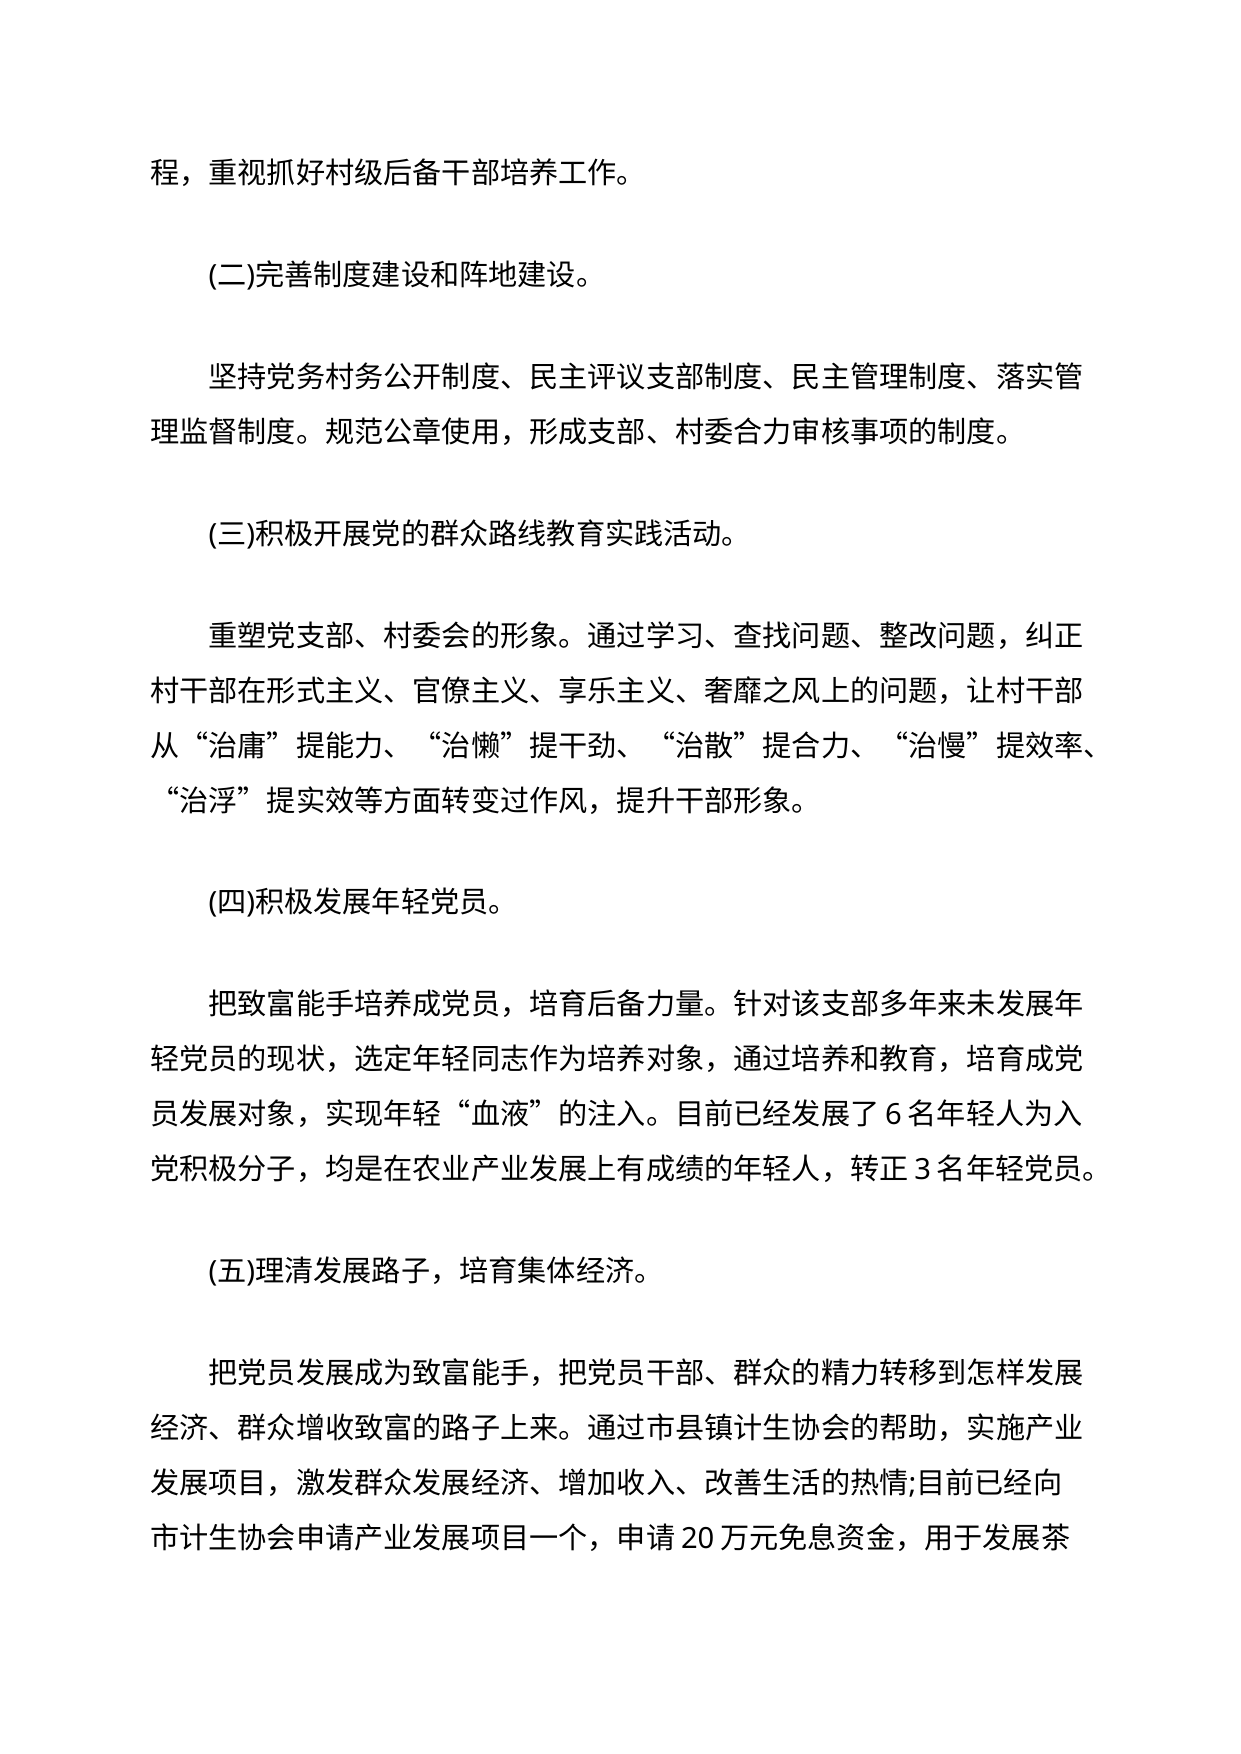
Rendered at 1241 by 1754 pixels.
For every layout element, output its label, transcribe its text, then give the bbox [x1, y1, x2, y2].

text (三)积极开展党的群众路线教育实践活动。 [150, 510, 1090, 553]
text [150, 1349, 1090, 1557]
text (四)积极发展年轻党员。 [150, 879, 1090, 921]
text 把致富能手培养成党员，培育后备力量。针对该支部多年来未发展年轻党员的现状，选定年轻同志作为培养对象，通过培养和教育，培育成党员发展对象，实现年轻“血液”的注入。目前已经发展了6名年轻人为入党积极分子，均是在农业产业发展上有成绩的年轻人，转正3名年轻党员。 [150, 981, 1090, 1188]
text 重塑党支部、村委会的形象。通过学习、查找问题、整改问题，纠正村干部在形式主义、官僚主义、享乐主义、奢靡之风上的问题，让村干部从“治庸”提能力、“治懒”提干劲、“治散”提合力、“治慢”提效率、“治浮”提实效等方面转变过作风，提升干部形象。 [150, 612, 1090, 819]
text (二)完善制度建设和阵地建设。 [150, 252, 1090, 294]
text (五)理清发展路子，培育集体经济。 [150, 1248, 1090, 1290]
text 坚持党务村务公开制度、民主评议支部制度、民主管理制度、落实管理监督制度。规范公章使用，形成支部、村委合力审核事项的制度。 [150, 354, 1090, 451]
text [150, 150, 1090, 192]
